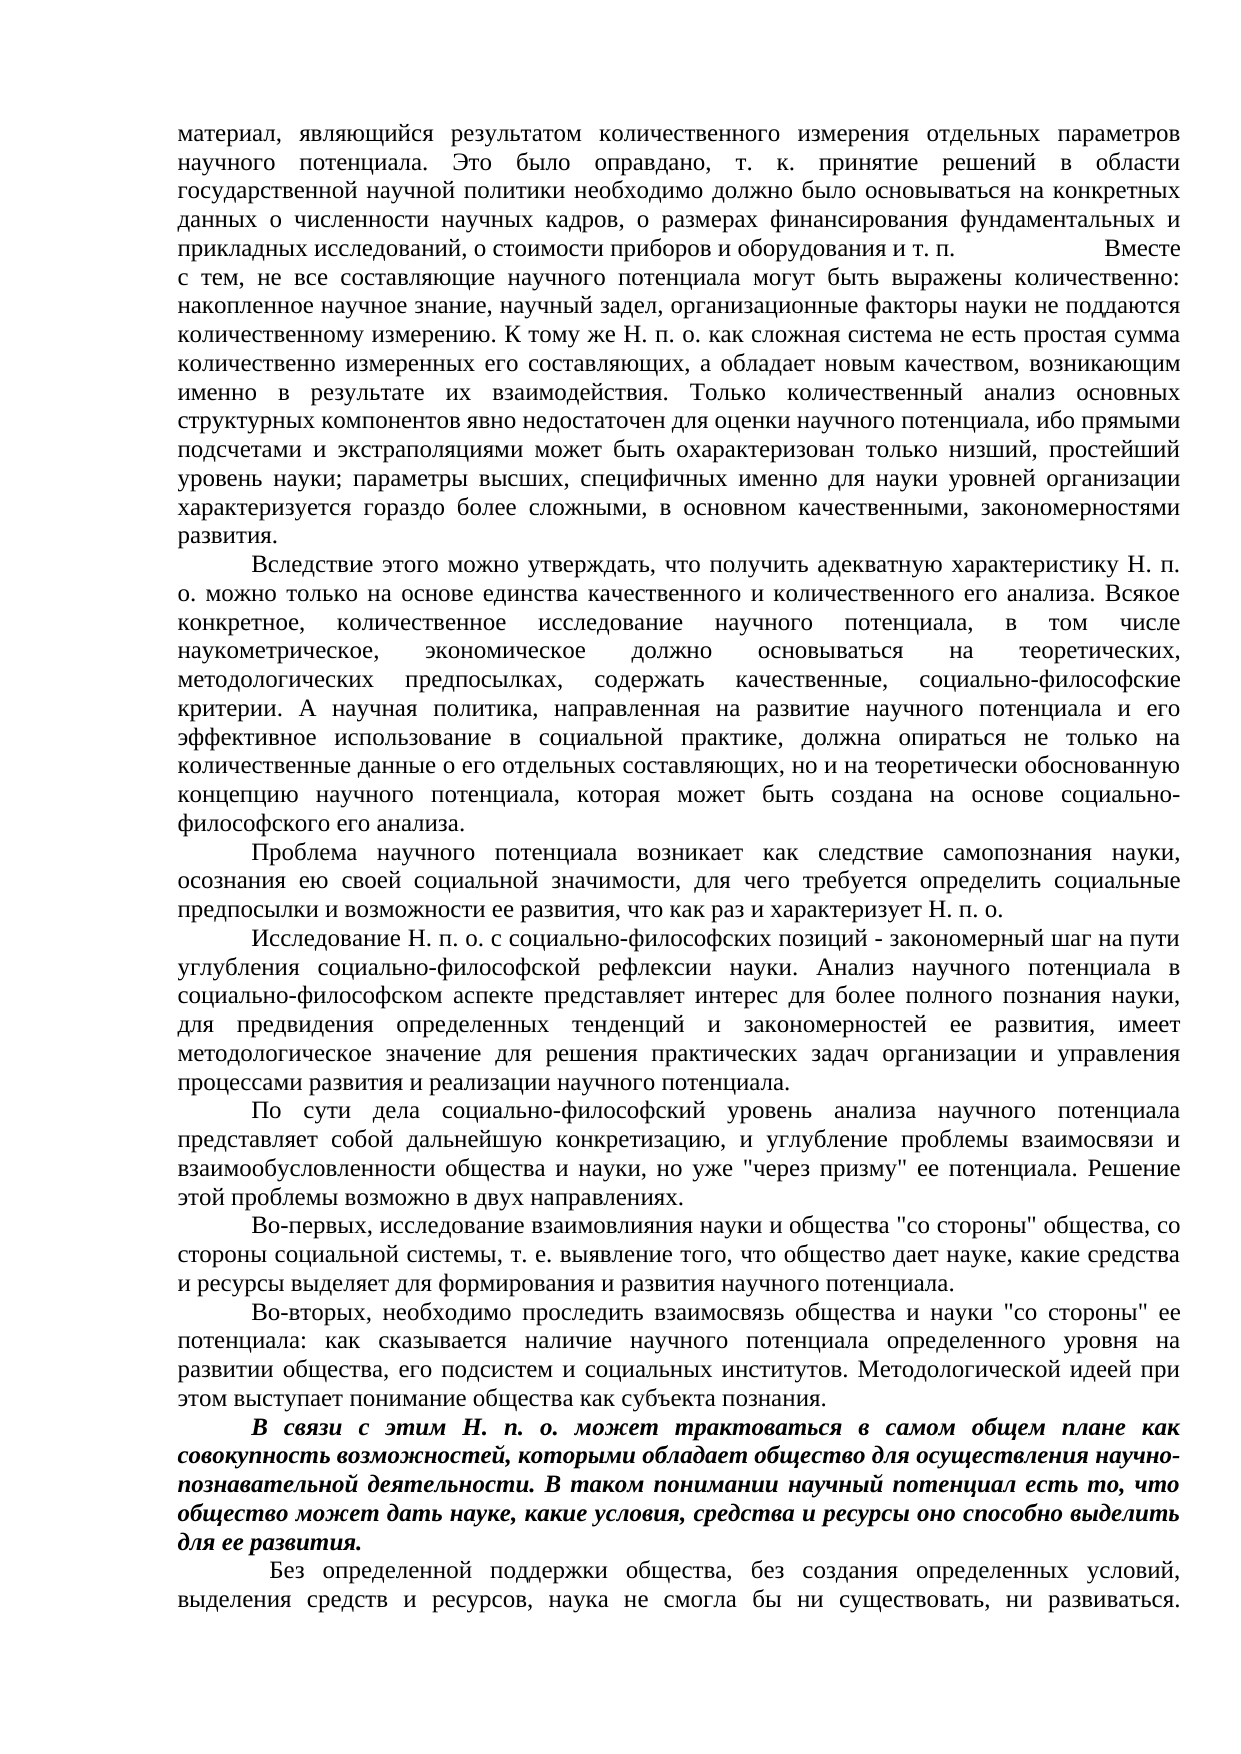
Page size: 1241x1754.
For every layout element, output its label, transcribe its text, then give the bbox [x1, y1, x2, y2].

text По сути дела социально-философский уровень анализа научного потенциала представляет собой дальнейшую конкретизацию, и углубление проблемы взаимосвязи и взаимообусловленности общества и науки, но уже "через призму" ее потенциала. Решение этой проблемы возможно в двух направлениях. [177, 1096, 1181, 1211]
text Вследствие этого можно утверждать, что получить адекватную характеристику Н. п. о. можно только на основе единства качественного и количественного его анализа. Всякое конкретное, количественное исследование научного потенциала, в том числе наукометрическое, экономическое должно основываться на теоретических, методологических предпосылках, содержать качественные, социально-философские критерии. А научная политика, направленная на развитие научного потенциала и его эффективное использование в социальной практике, должна опираться не только на количественные данные о его отдельных составляющих, но и на теоретически обоснованную концепцию научного потенциала, которая может быть создана на основе социально-философского его анализа. [177, 549, 1181, 837]
text Проблема научного потенциала возникает как следствие самопознания науки, осознания ею своей социальной значимости, для чего требуется определить социальные предпосылки и возможности ее развития, что как раз и характеризует Н. п. о. [177, 837, 1181, 923]
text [177, 1556, 1181, 1613]
text Исследование Н. п. о. с социально-философских позиций - закономерный шаг на пути углубления социально-философской рефлексии науки. Анализ научного потенциала в социально-философском аспекте представляет интерес для более полного познания науки, для предвидения определенных тенденций и закономерностей ее развития, имеет методологическое значение для решения практических задач организации и управления процессами развития и реализации научного потенциала. [177, 923, 1181, 1096]
text В связи с этим Н. п. о. может трактоваться в самом общем плане как совокупность возможностей, которыми обладает общество для осуществления научно-познавательной деятельности. В таком понимании научный потенциал есть то, что общество может дать науке, какие условия, средства и ресурсы оно способно выделить для ее развития. [177, 1412, 1181, 1556]
text Во-вторых, необходимо проследить взаимосвязь общества и науки "со стороны" ее потенциала: как сказывается наличие научного потенциала определенного уровня на развитии общества, его подсистем и социальных институтов. Методологической идеей при этом выступает понимание общества как субъекта познания. [177, 1297, 1181, 1412]
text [177, 118, 1181, 549]
text Во-первых, исследование взаимовлияния науки и общества "со стороны" общества, со стороны социальной системы, т. е. выявление того, что общество дает науке, какие средства и ресурсы выделяет для формирования и развития научного потенциала. [177, 1211, 1181, 1297]
